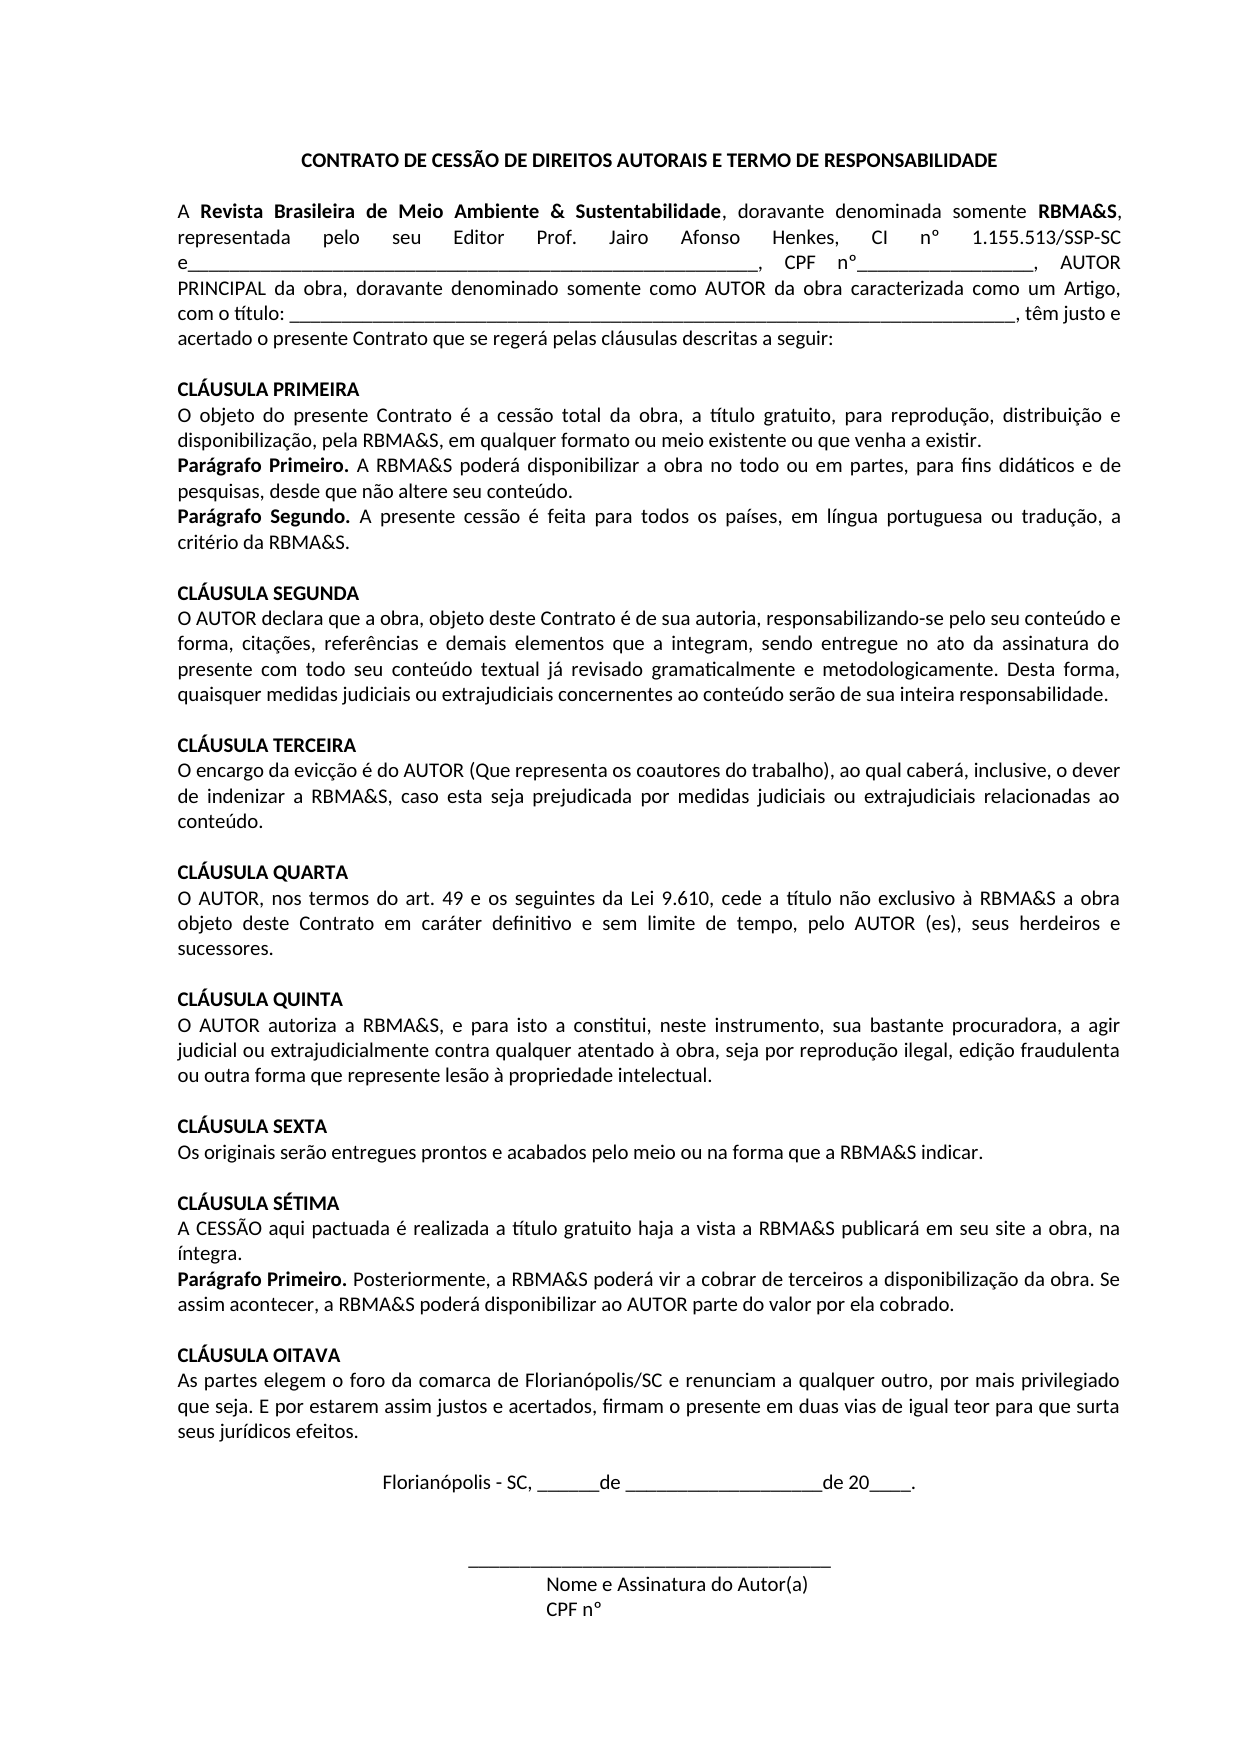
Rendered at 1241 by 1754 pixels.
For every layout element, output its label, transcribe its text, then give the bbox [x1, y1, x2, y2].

text Parágrafo Primeiro. A RBMA&S poderá disponibilizar a obra no todo ou em partes, para fins didáticos e de pesquisas, desde que não altere seu conteúdo. [177, 453, 1122, 503]
text CONTRATO DE CESSÃO DE DIREITOS AUTORAIS E TERMO DE RESPONSABILIDADE [177, 148, 1122, 173]
text CLÁUSULA OITAVA [177, 1342, 1122, 1368]
text CLÁUSULA SÉTIMA [177, 1190, 1122, 1215]
text O AUTOR, nos termos do art. 49 e os seguintes da Lei 9.610, cede a título não exclusivo à RBMA&S a obra objeto deste Contrato em caráter definitivo e sem limite de tempo, pelo AUTOR (es), seus herdeiros e sucessores. [177, 885, 1122, 961]
text CLÁUSULA SEXTA [177, 1113, 1122, 1139]
text Parágrafo Primeiro. Posteriormente, a RBMA&S poderá vir a cobrar de terceiros a disponibilização da obra. Se assim acontecer, a RBMA&S poderá disponibilizar ao AUTOR parte do valor por ela cobrado. [177, 1266, 1122, 1317]
text A CESSÃO aqui pactuada é realizada a título gratuito haja a vista a RBMA&S publicará em seu site a obra, na íntegra. [177, 1215, 1122, 1266]
text O AUTOR autoriza a RBMA&S, e para isto a constitui, neste instrumento, sua bastante procuradora, a agir judicial ou extrajudicialmente contra qualquer atentado à obra, seja por reprodução ilegal, edição fraudulenta ou outra forma que represente lesão à propriedade intelectual. [177, 1012, 1122, 1088]
text ___________________________________ [177, 1546, 1122, 1571]
text CPF nº [472, 1596, 1122, 1622]
text O encargo da evicção é do AUTOR (Que representa os coautores do trabalho), ao qual caberá, inclusive, o dever de indenizar a RBMA&S, caso esta seja prejudicada por medidas judiciais ou extrajudiciais relacionadas ao conteúdo. [177, 758, 1122, 834]
text CLÁUSULA TERCEIRA [177, 732, 1122, 758]
text CLÁUSULA QUARTA [177, 859, 1122, 885]
text A Revista Brasileira de Meio Ambiente & Sustentabilidade, doravante denominada somente RBMA&S, representada pelo seu Editor Prof. Jairo Afonso Henkes, CI nº 1.155.513/SSP-SC e_______________________________________________________, CPF nº_________________, AUTOR PRINCIPAL da obra, doravante denominado somente como AUTOR da obra caracterizada como um Artigo, com o título: ______________________________________________________________________, têm justo e acertado o presente Contrato que se regerá pelas cláusulas descritas a seguir: [177, 198, 1122, 351]
text As partes elegem o foro da comarca de Florianópolis/SC e renunciam a qualquer outro, por mais privilegiado que seja. E por estarem assim justos e acertados, firmam o presente em duas vias de igual teor para que surta seus jurídicos efeitos. [177, 1368, 1122, 1444]
text Os originais serão entregues prontos e acabados pelo meio ou na forma que a RBMA&S indicar. [177, 1139, 1122, 1164]
text O AUTOR declara que a obra, objeto deste Contrato é de sua autoria, responsabilizando-se pelo seu conteúdo e forma, citações, referências e demais elementos que a integram, sendo entregue no ato da assinatura do presente com todo seu conteúdo textual já revisado gramaticalmente e metodologicamente. Desta forma, quaisquer medidas judiciais ou extrajudiciais concernentes ao conteúdo serão de sua inteira responsabilidade. [177, 605, 1122, 707]
text O objeto do presente Contrato é a cessão total da obra, a título gratuito, para reprodução, distribuição e disponibilização, pela RBMA&S, em qualquer formato ou meio existente ou que venha a existir. [177, 402, 1122, 453]
text CLÁUSULA QUINTA [177, 986, 1122, 1012]
text CLÁUSULA SEGUNDA [177, 580, 1122, 605]
text CLÁUSULA PRIMEIRA [177, 376, 1122, 402]
text Nome e Assinatura do Autor(a) [472, 1571, 1122, 1596]
text Parágrafo Segundo. A presente cessão é feita para todos os países, em língua portuguesa ou tradução, a critério da RBMA&S. [177, 503, 1122, 554]
text Florianópolis - SC, ______de ___________________de 20____. [177, 1469, 1122, 1495]
